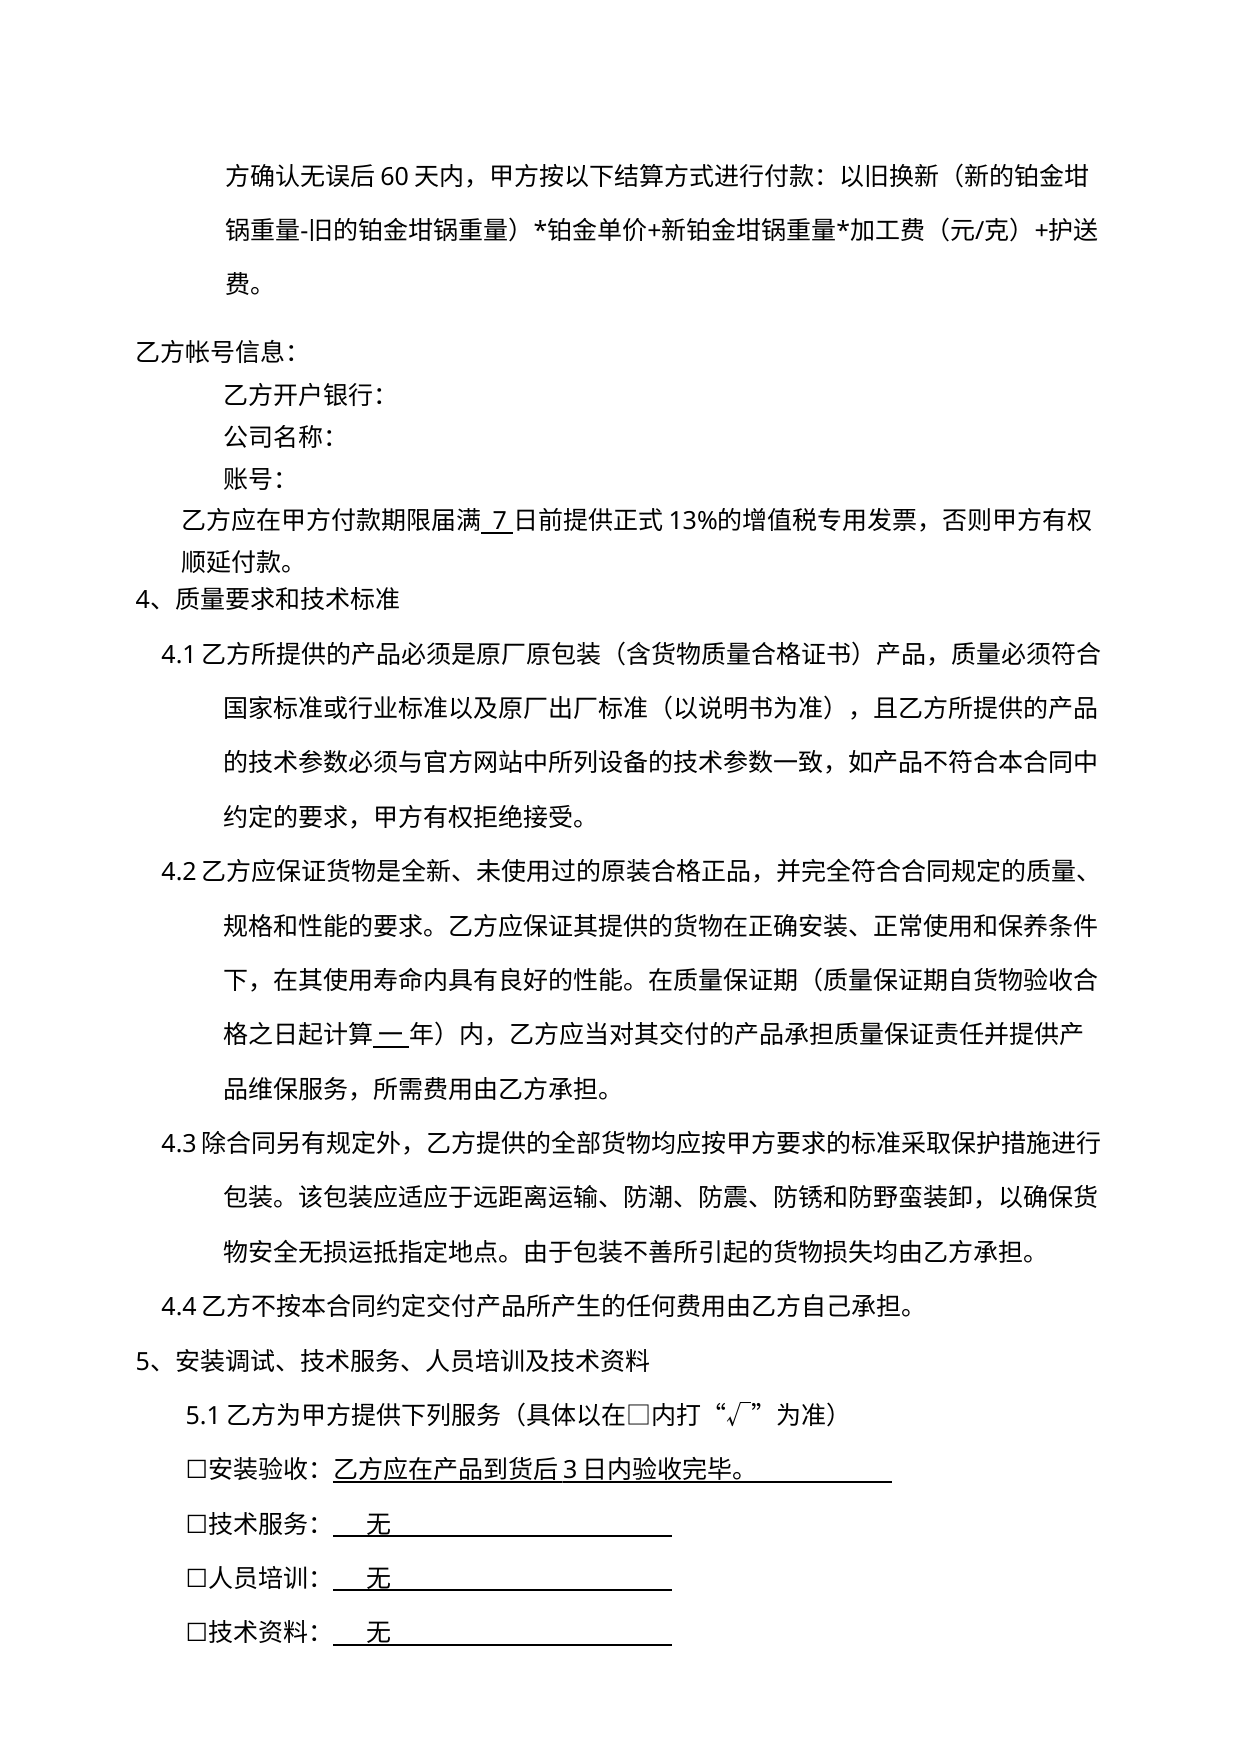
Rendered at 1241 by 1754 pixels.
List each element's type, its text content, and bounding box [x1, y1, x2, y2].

text 4.2乙方应保证货物是全新、未使用过的原装合格正品，并完全符合合同规定的质量、规格和性能的要求。乙方应保证其提供的货物在正确安装、正常使用和保养条件下，在其使用寿命内具有良好的性能。在质量保证期（质量保证期自货物验收合格之日起计算 一 年）内，乙方应当对其交付的产品承担质量保证责任并提供产品维保服务，所需费用由乙方承担。 [135, 852, 1107, 1105]
text 公司名称： [135, 413, 1107, 455]
text 5、安装调试、技术服务、人员培训及技术资料 [135, 1341, 1107, 1377]
text 乙方开户银行： [135, 371, 1107, 413]
text 4.1乙方所提供的产品必须是原厂原包装（含货物质量合格证书）产品，质量必须符合国家标准或行业标准以及原厂出厂标准（以说明书为准），且乙方所提供的产品的技术参数必须与官方网站中所列设备的技术参数一致，如产品不符合本合同中约定的要求，甲方有权拒绝接受。 [135, 634, 1107, 833]
text 乙方应在甲方付款期限届满 7 日前提供正式13%的增值税专用发票，否则甲方有权顺延付款。 [181, 496, 1107, 580]
text 4.3除合同另有规定外，乙方提供的全部货物均应按甲方要求的标准采取保护措施进行包装。该包装应适应于远距离运输、防潮、防震、防锈和防野蛮装卸，以确保货物安全无损运抵指定地点。由于包装不善所引起的货物损失均由乙方承担。 [135, 1123, 1107, 1268]
text 账号： [135, 455, 1107, 496]
text 4、质量要求和技术标准 [135, 580, 1107, 616]
text 人员培训： 无 [135, 1558, 1107, 1595]
text 技术服务： 无 [135, 1504, 1107, 1540]
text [188, 156, 1107, 301]
text 技术资料： 无 [135, 1613, 1107, 1649]
text 乙方帐号信息： [135, 319, 1107, 371]
text 安装验收：乙方应在产品到货后3日内验收完毕。 [135, 1450, 1107, 1486]
text 4.4乙方不按本合同约定交付产品所产生的任何费用由乙方自己承担。 [135, 1287, 1107, 1323]
text 5.1乙方为甲方提供下列服务（具体以在□内打“√”为准） [135, 1395, 1107, 1432]
